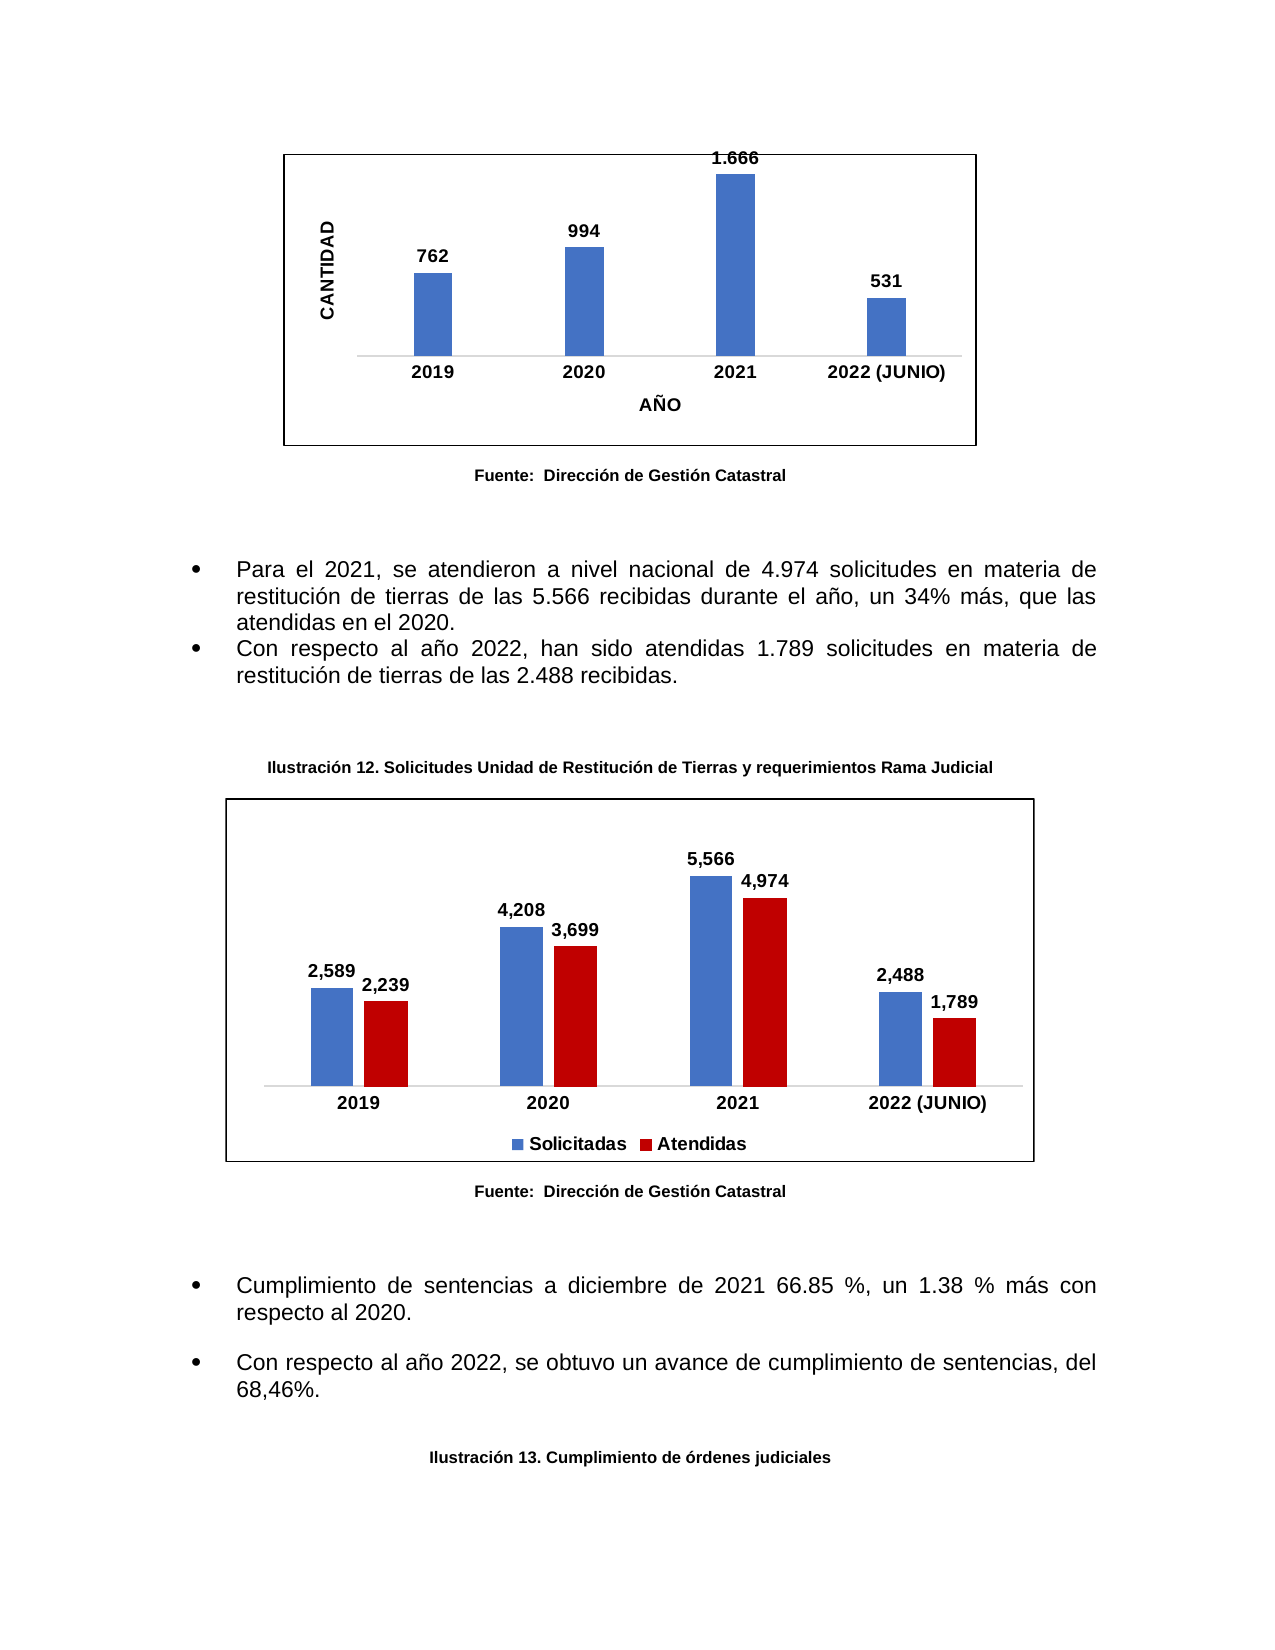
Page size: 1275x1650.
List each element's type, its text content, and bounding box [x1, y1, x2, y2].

list Cumplimiento de sentencias a diciembre de 2021 66.85 %, un 1.38 % más con respecto al 2020. [192, 1272, 1098, 1325]
text Fuente: Dirección de Gestión Catastral [162, 466, 1098, 485]
list Con respecto al año 2022, se obtuvo un avance de cumplimiento de sentencias, del 68,46%. [192, 1349, 1098, 1402]
list Para el 2021, se atendieron a nivel nacional de 4.974 solicitudes en materia de restitución de tierras de las 5.566 recibidas durante el año, un 34% más, que las atendidas en el 2020. [192, 556, 1098, 635]
text Fuente: Dirección de Gestión Catastral [162, 1182, 1098, 1201]
text Ilustración 12. Solicitudes Unidad de Restitución de Tierras y requerimientos Rama Judicial [162, 758, 1098, 777]
text Ilustración 13. Cumplimiento de órdenes judiciales [162, 1447, 1098, 1467]
list Con respecto al año 2022, han sido atendidas 1.789 solicitudes en materia de restitución de tierras de las 2.488 recibidas. [192, 635, 1098, 688]
